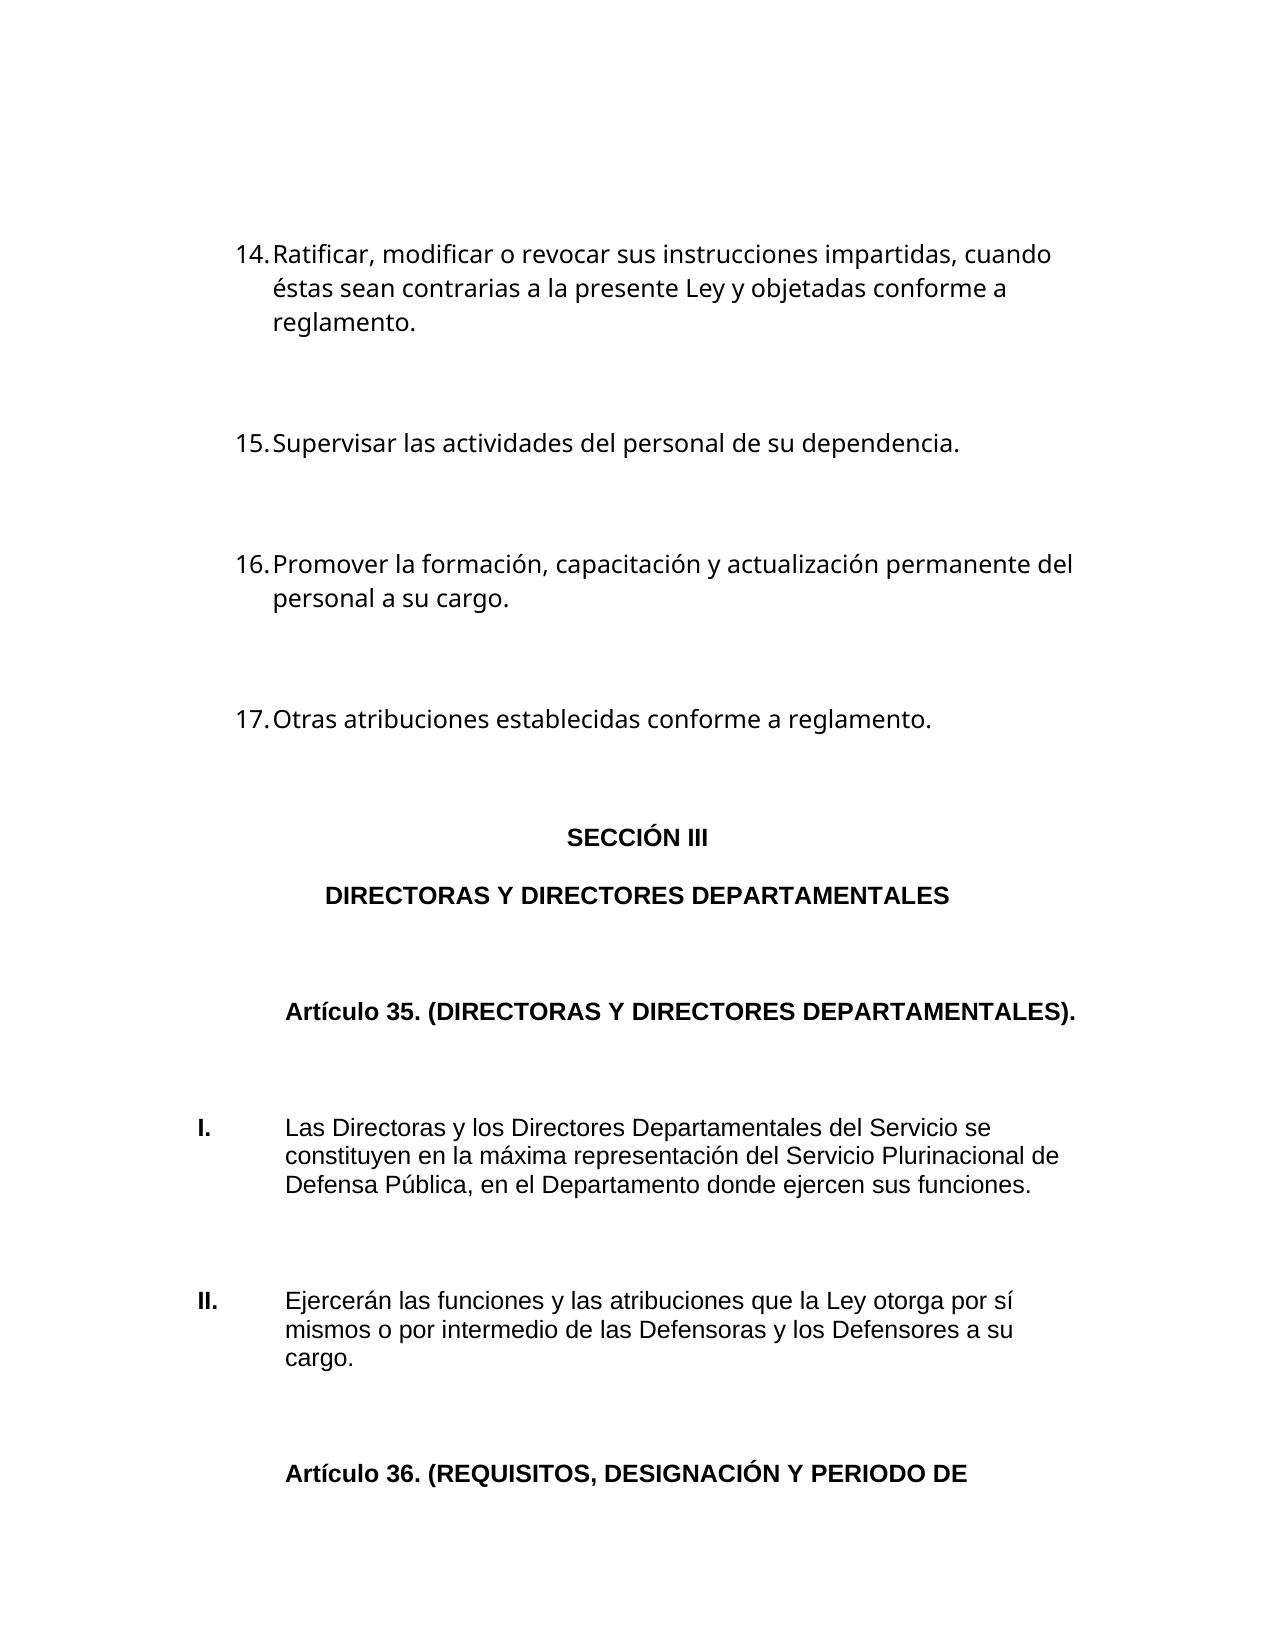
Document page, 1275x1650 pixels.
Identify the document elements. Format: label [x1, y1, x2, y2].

table_header [196, 148, 1079, 1489]
